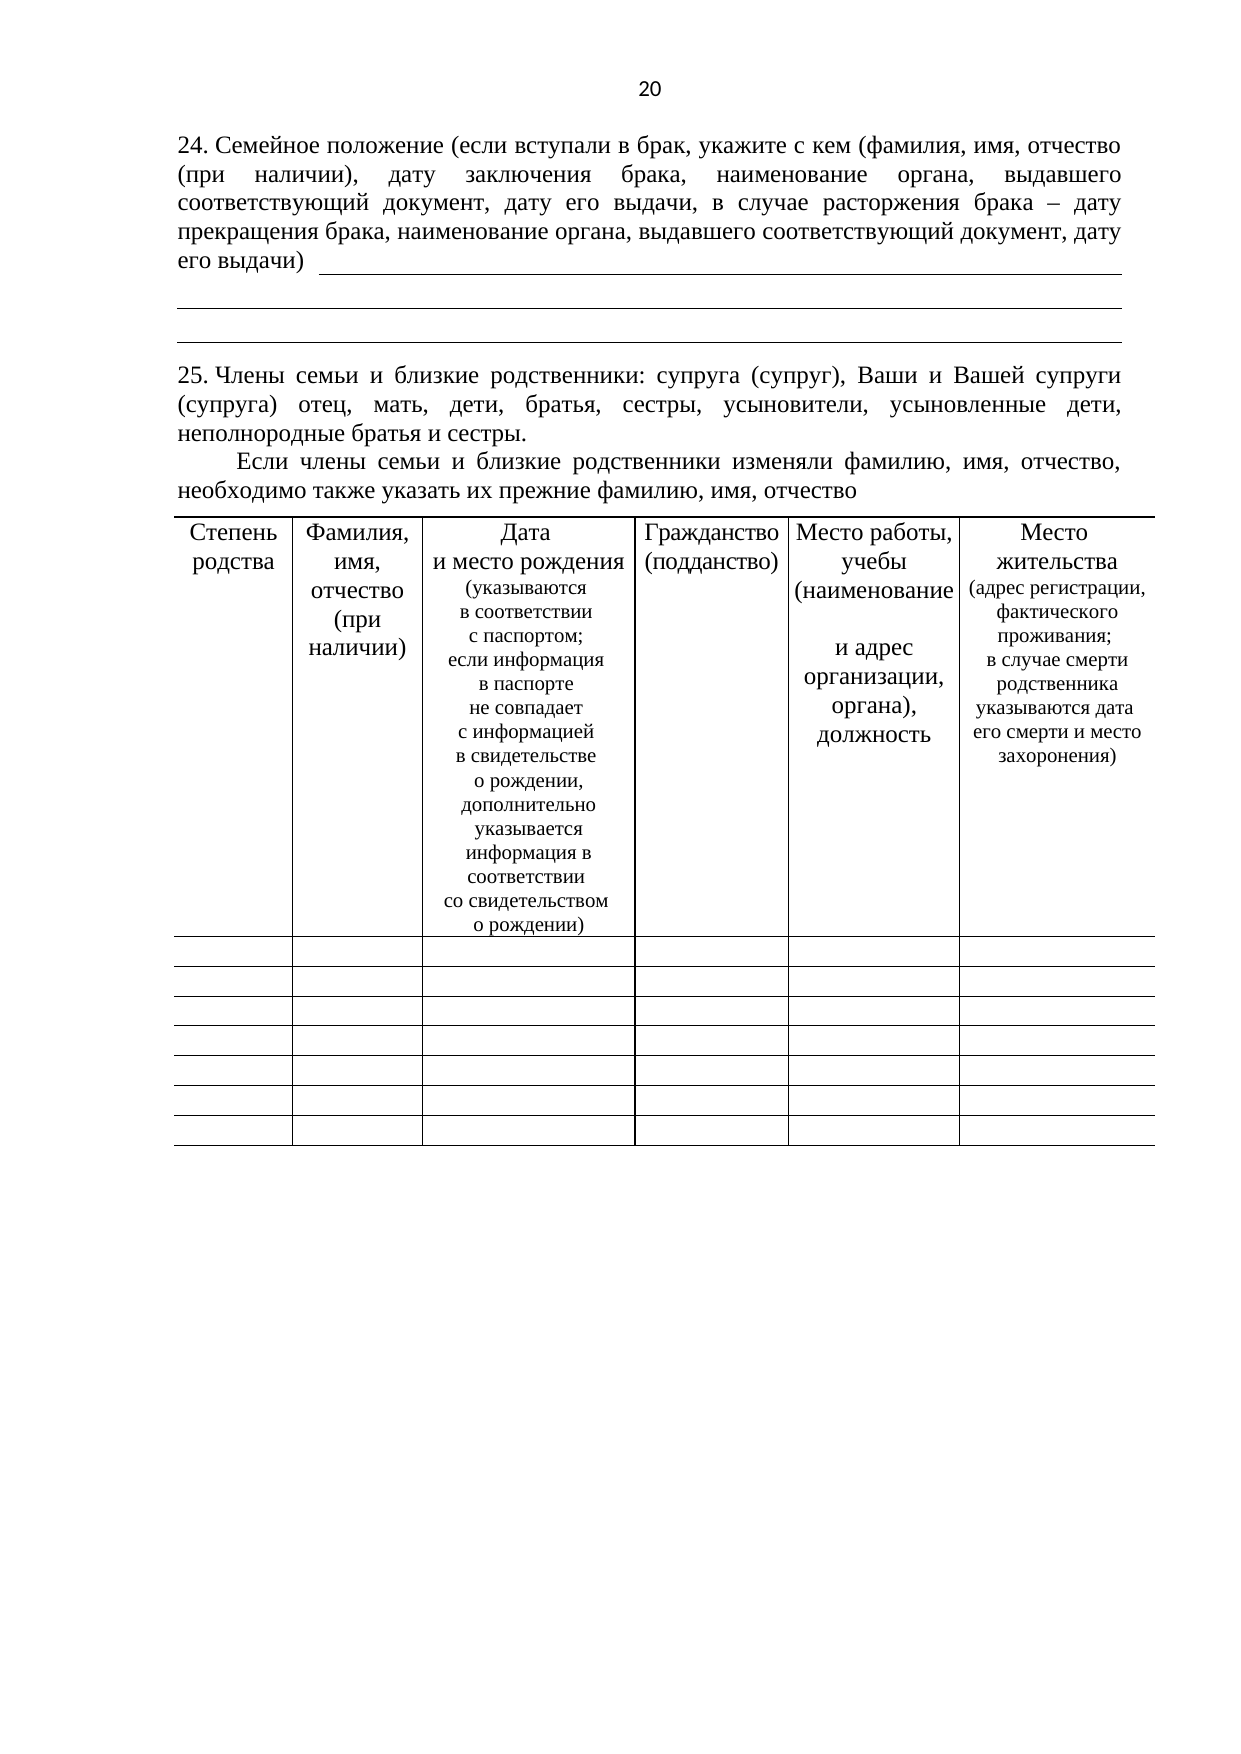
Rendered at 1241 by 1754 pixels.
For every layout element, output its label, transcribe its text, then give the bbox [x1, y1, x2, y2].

table_cell [423, 937, 634, 966]
table_header Дата и место рождения (указываются в соответствии с паспортом; если информация в паспорте не совпадает с информацией в свидетельстве о рождении, дополнительно указывается информация в соответствии со свидетельством о рождении) [423, 518, 634, 936]
table_cell [174, 1116, 292, 1144]
text 25. Члены семьи и близкие родственники: супруга (супруг), Ваши и Вашей супруги (супруга) отец, мать, дети, братья, сестры, усыновители, усыновленные дети, неполнородные братья и сестры. [177, 360, 1122, 446]
table_cell [789, 1086, 959, 1115]
table_cell [960, 1116, 1154, 1144]
table_cell [636, 1116, 788, 1144]
table_cell [789, 997, 959, 1025]
text 24. Семейное положение (если вступали в брак, укажите с кем (фамилия, имя, отчество (при наличии), дату заключения брака, наименование органа, выдавшего соответствующий документ, дату его выдачи, в случае расторжения брака – дату прекращения брака, наименование органа, выдавшего соответствующий документ, дату его выдачи) [177, 130, 1122, 274]
table_header Фамилия, имя, отчество (при наличии) [293, 518, 422, 936]
table_cell [960, 997, 1154, 1025]
table_cell [293, 1056, 422, 1085]
table_cell [293, 1116, 422, 1144]
table_cell [293, 1026, 422, 1055]
table_cell [423, 1086, 634, 1115]
table_cell [789, 1116, 959, 1144]
table_cell [293, 997, 422, 1025]
table_cell [636, 1026, 788, 1055]
table_cell [960, 1086, 1154, 1115]
table_cell [789, 1026, 959, 1055]
table_cell [789, 1056, 959, 1085]
table_cell [293, 967, 422, 996]
table_cell [423, 1026, 634, 1055]
table_header Место работы, учебы (наименование и адрес организации, органа), должность [789, 518, 959, 936]
table_cell [789, 967, 959, 996]
table_header Гражданство (подданство) [636, 518, 788, 936]
table_cell [423, 1056, 634, 1085]
table_header Место жительства (адрес регистрации, фактического проживания; в случае смерти родственника указываются дата его смерти и место захоронения) [960, 518, 1154, 936]
table_cell [423, 1116, 634, 1144]
table_cell [636, 997, 788, 1025]
table_cell [636, 1086, 788, 1115]
table_cell [174, 967, 292, 996]
table_cell [960, 937, 1154, 966]
table_cell [174, 997, 292, 1025]
table_cell [636, 937, 788, 966]
table_cell [174, 1086, 292, 1115]
table_header Степень родства [174, 518, 292, 936]
text Если члены семьи и близкие родственники изменяли фамилию, имя, отчество, необходимо также указать их прежние фамилию, имя, отчество [177, 446, 1122, 504]
table_cell [960, 967, 1154, 996]
table_cell [174, 1056, 292, 1085]
table_cell [789, 937, 959, 966]
table_cell [293, 1086, 422, 1115]
table_cell [960, 1026, 1154, 1055]
table_cell [960, 1056, 1154, 1085]
table_cell [174, 1026, 292, 1055]
table_cell [174, 937, 292, 966]
table_cell [636, 967, 788, 996]
table_cell [423, 967, 634, 996]
table_cell [636, 1056, 788, 1085]
table_cell [293, 937, 422, 966]
table_cell [423, 997, 634, 1025]
